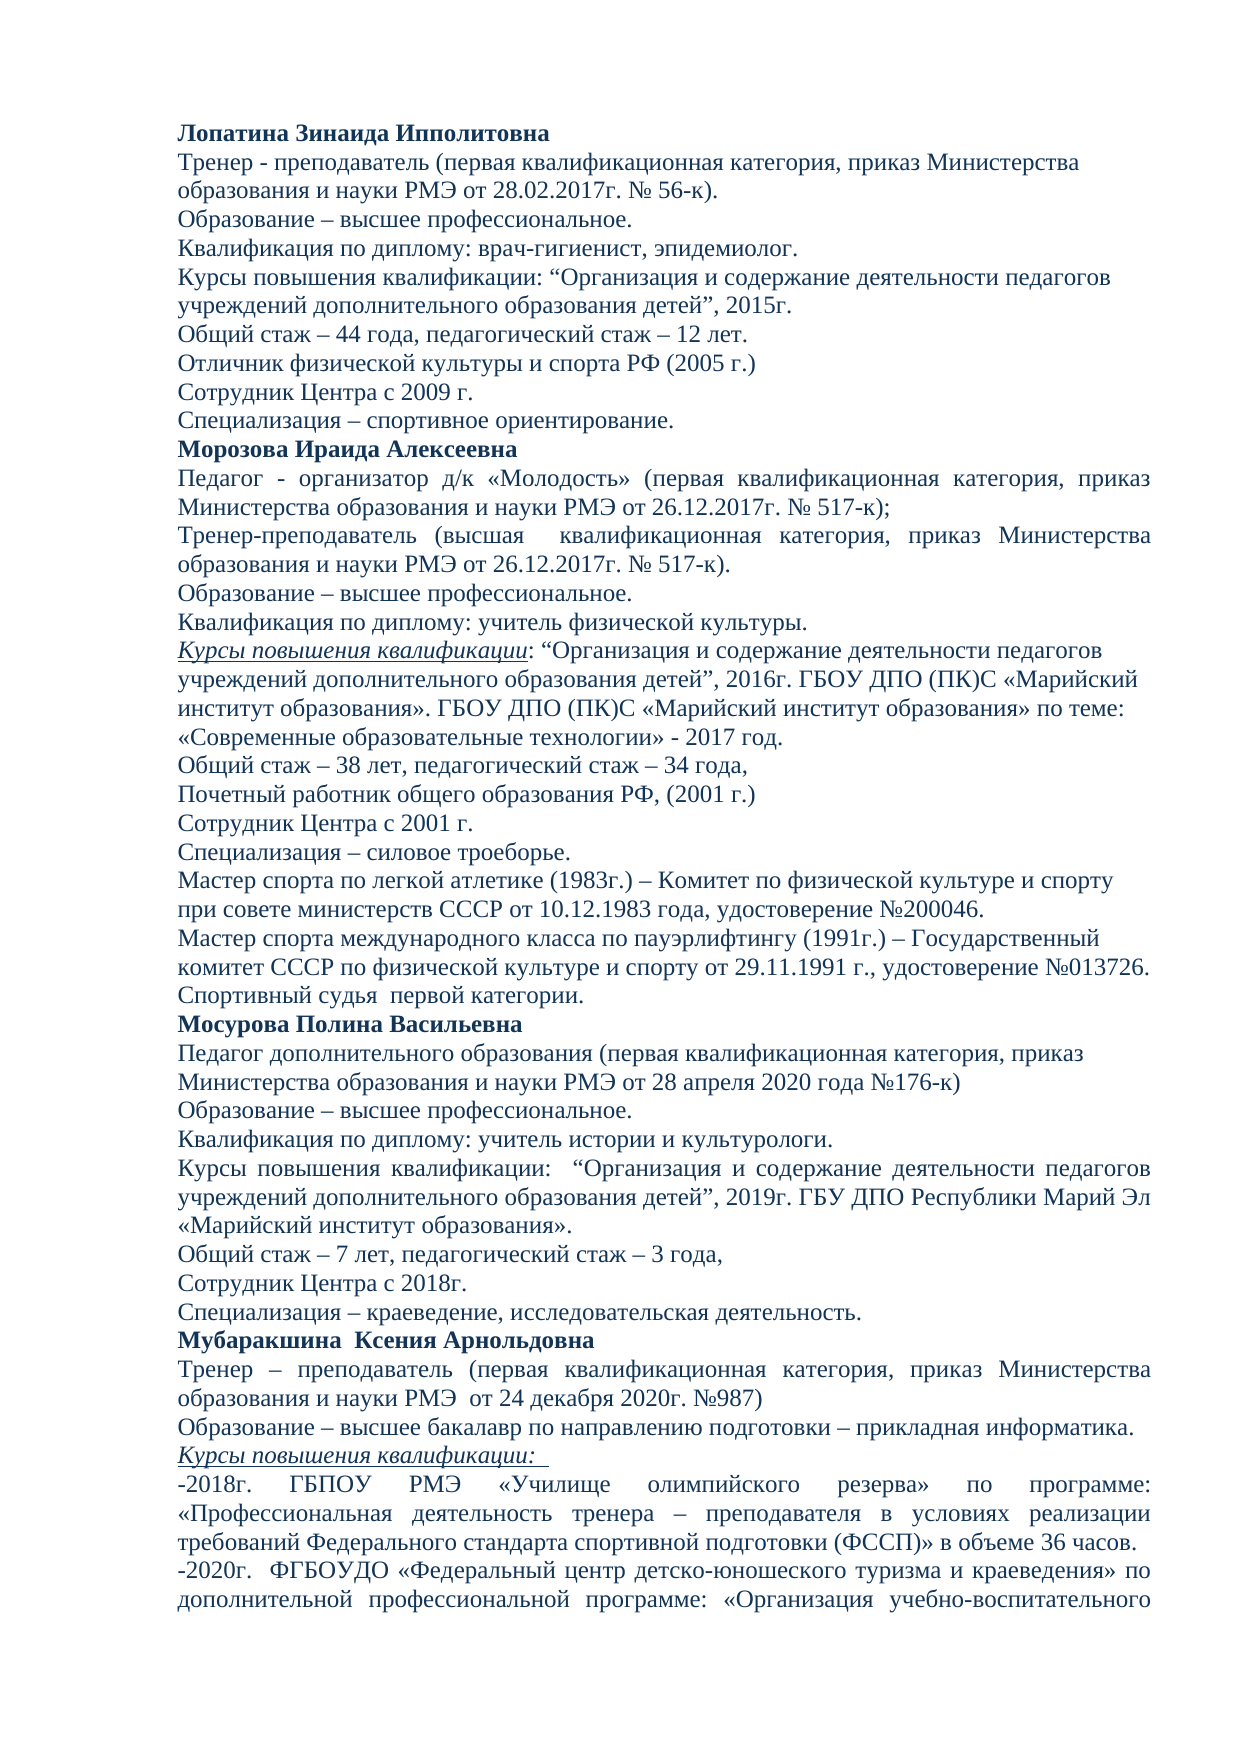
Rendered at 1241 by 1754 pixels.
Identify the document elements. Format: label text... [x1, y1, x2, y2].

text Мастер спорта международного класса по пауэрлифтингу (1991г.) – Государственный комитет СССР по физической культуре и спорту от 29.11.1991 г., удостоверение №013726. [177, 923, 1152, 981]
text Курсы повышения квалификации: [177, 1441, 1152, 1469]
text Квалификация по диплому: учитель физической культуры. [177, 607, 1152, 636]
text Курсы повышения квалификации: “Организация и содержание деятельности педагогов учреждений дополнительного образования детей”, 2019г. ГБУ ДПО Республики Марий Эл «Марийский институт образования». [177, 1153, 1152, 1239]
text Педагог дополнительного образования (первая квалификационная категория, приказ Министерства образования и науки РМЭ от 28 апреля 2020 года №176-к) [177, 1038, 1152, 1096]
text Мосурова Полина Васильевна [177, 1009, 1152, 1038]
text Общий стаж – 44 года, педагогический стаж – 12 лет. [177, 319, 1152, 348]
text Тренер – преподаватель (первая квалификационная категория, приказ Министерства образования и науки РМЭ от 24 декабря 2020г. №987) [177, 1354, 1152, 1412]
text Спортивный судья первой категории. [177, 981, 1152, 1009]
text Тренер-преподаватель (высшая квалификационная категория, приказ Министерства образования и науки РМЭ от 26.12.2017г. № 517-к). [177, 521, 1152, 578]
text Педагог - организатор д/к «Молодость» (первая квалификационная категория, приказ Министерства образования и науки РМЭ от 26.12.2017г. № 517-к); [177, 463, 1152, 521]
text Мастер спорта по легкой атлетике (1983г.) – Комитет по физической культуре и спорту при совете министерств СССР от 10.12.1983 года, удостоверение №200046. [177, 866, 1152, 923]
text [177, 1556, 1152, 1613]
text Отличник физической культуры и спорта РФ (2005 г.) Сотрудник Центра с 2009 г. Специализация – спортивное ориентирование. [177, 348, 1152, 434]
text Образование – высшее профессиональное. [177, 1096, 1152, 1124]
text Курсы повышения квалификации: “Организация и содержание деятельности педагогов учреждений дополнительного образования детей”, 2015г. [177, 262, 1152, 319]
text Квалификация по диплому: врач-гигиенист, эпидемиолог. [177, 233, 1152, 262]
text Образование – высшее бакалавр по направлению подготовки – прикладная информатика. [177, 1412, 1152, 1441]
text Общий стаж – 7 лет, педагогический стаж – 3 года, [177, 1239, 1152, 1268]
text Образование – высшее профессиональное. [177, 204, 1152, 233]
text Образование – высшее профессиональное. [177, 578, 1152, 607]
text Общий стаж – 38 лет, педагогический стаж – 34 года, [177, 751, 1152, 779]
text Квалификация по диплому: учитель истории и культурологи. [177, 1124, 1152, 1153]
text Сотрудник Центра с 2018г. Специализация – краеведение, исследовательская деятельность. [177, 1268, 1152, 1326]
text -2018г. ГБПОУ РМЭ «Училище олимпийского резерва» по программе: «Профессиональная деятельность тренера – преподавателя в условиях реализации требований Федерального стандарта спортивной подготовки (ФССП)» в объеме 36 часов. [177, 1469, 1152, 1556]
text Почетный работник общего образования РФ, (2001 г.) Сотрудник Центра с 2001 г. Специализация – силовое троеборье. [177, 779, 1152, 866]
text Курсы повышения квалификации: “Организация и содержание деятельности педагогов учреждений дополнительного образования детей”, 2016г. ГБОУ ДПО (ПК)С «Марийский институт образования». ГБОУ ДПО (ПК)С «Марийский институт образования» по теме: «Современные образовательные технологии» - 2017 год. [177, 636, 1152, 751]
text Мубаракшина Ксения Арнольдовна [177, 1326, 1152, 1354]
text Морозова Ираида Алексеевна [177, 434, 1152, 463]
text Лопатина Зинаида Ипполитовна Тренер - преподаватель (первая квалификационная категория, приказ Министерства образования и науки РМЭ от 28.02.2017г. № 56-к). [177, 118, 1152, 204]
